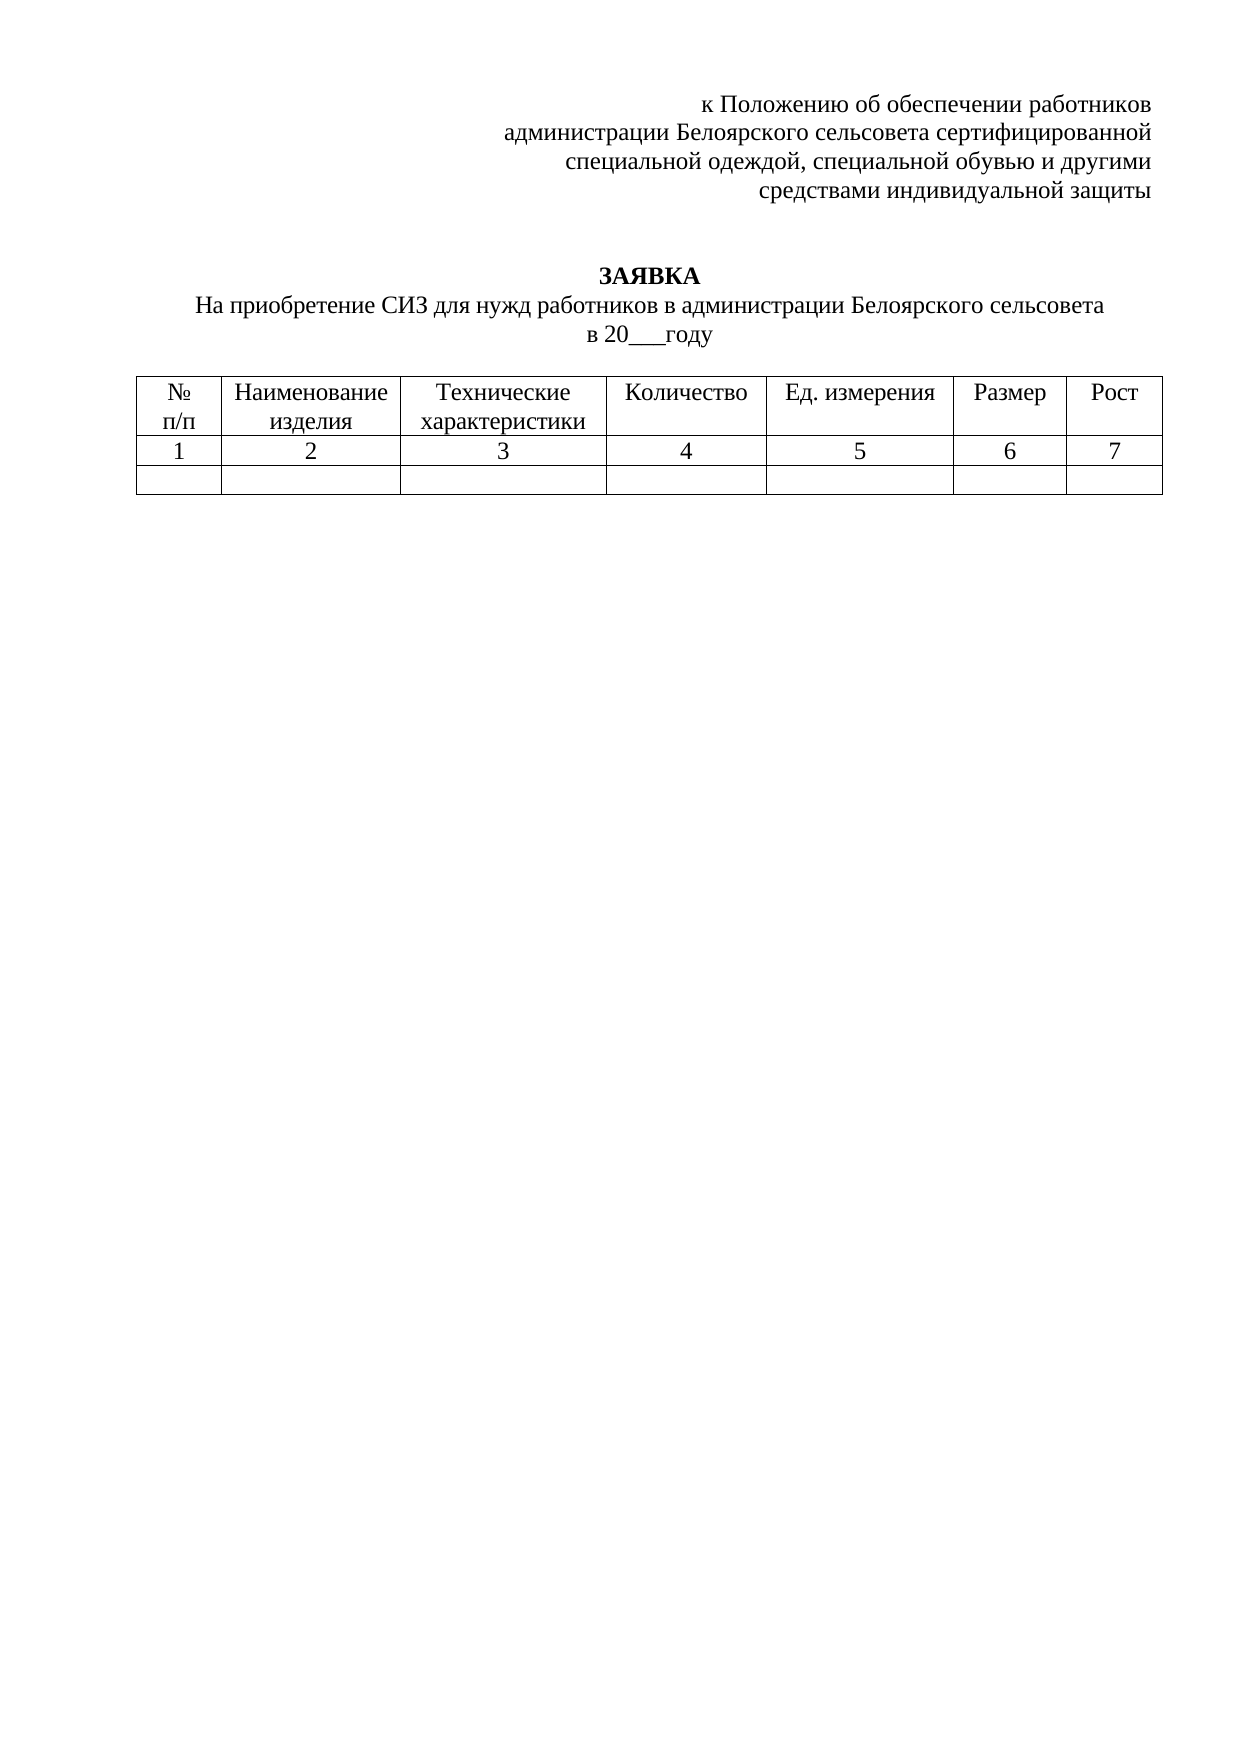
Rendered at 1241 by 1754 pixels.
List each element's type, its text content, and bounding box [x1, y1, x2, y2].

text к Положению об обеспечении работников [148, 89, 1152, 117]
table_cell 6 [954, 436, 1066, 464]
text ЗАЯВКА [148, 261, 1152, 290]
text специальной одеждой, специальной обувью и другими [148, 146, 1152, 175]
table_header Наименование изделия [222, 377, 400, 435]
table_cell [137, 466, 221, 494]
text средствами индивидуальной защиты [148, 175, 1152, 204]
table_header Технические характеристики [401, 377, 606, 435]
text в 20___году [148, 319, 1152, 347]
table_header Размер [954, 377, 1066, 435]
table_cell 5 [767, 436, 953, 464]
table_header Ед. измерения [767, 377, 953, 435]
table_header Количество [607, 377, 766, 435]
table_cell [401, 466, 606, 494]
text На приобретение СИЗ для нужд работников в администрации Белоярского сельсовета [148, 290, 1152, 319]
table_cell 1 [137, 436, 221, 464]
table_header Рост [1067, 377, 1162, 435]
table_cell 3 [401, 436, 606, 464]
table_cell [954, 466, 1066, 494]
table_cell [222, 466, 400, 494]
table_cell [767, 466, 953, 494]
table_cell [1067, 466, 1162, 494]
table_cell 2 [222, 436, 400, 464]
table_cell [607, 466, 766, 494]
table_cell 4 [607, 436, 766, 464]
text администрации Белоярского сельсовета сертифицированной [148, 117, 1152, 146]
table_cell 7 [1067, 436, 1162, 464]
table_header № п/п [137, 377, 221, 435]
